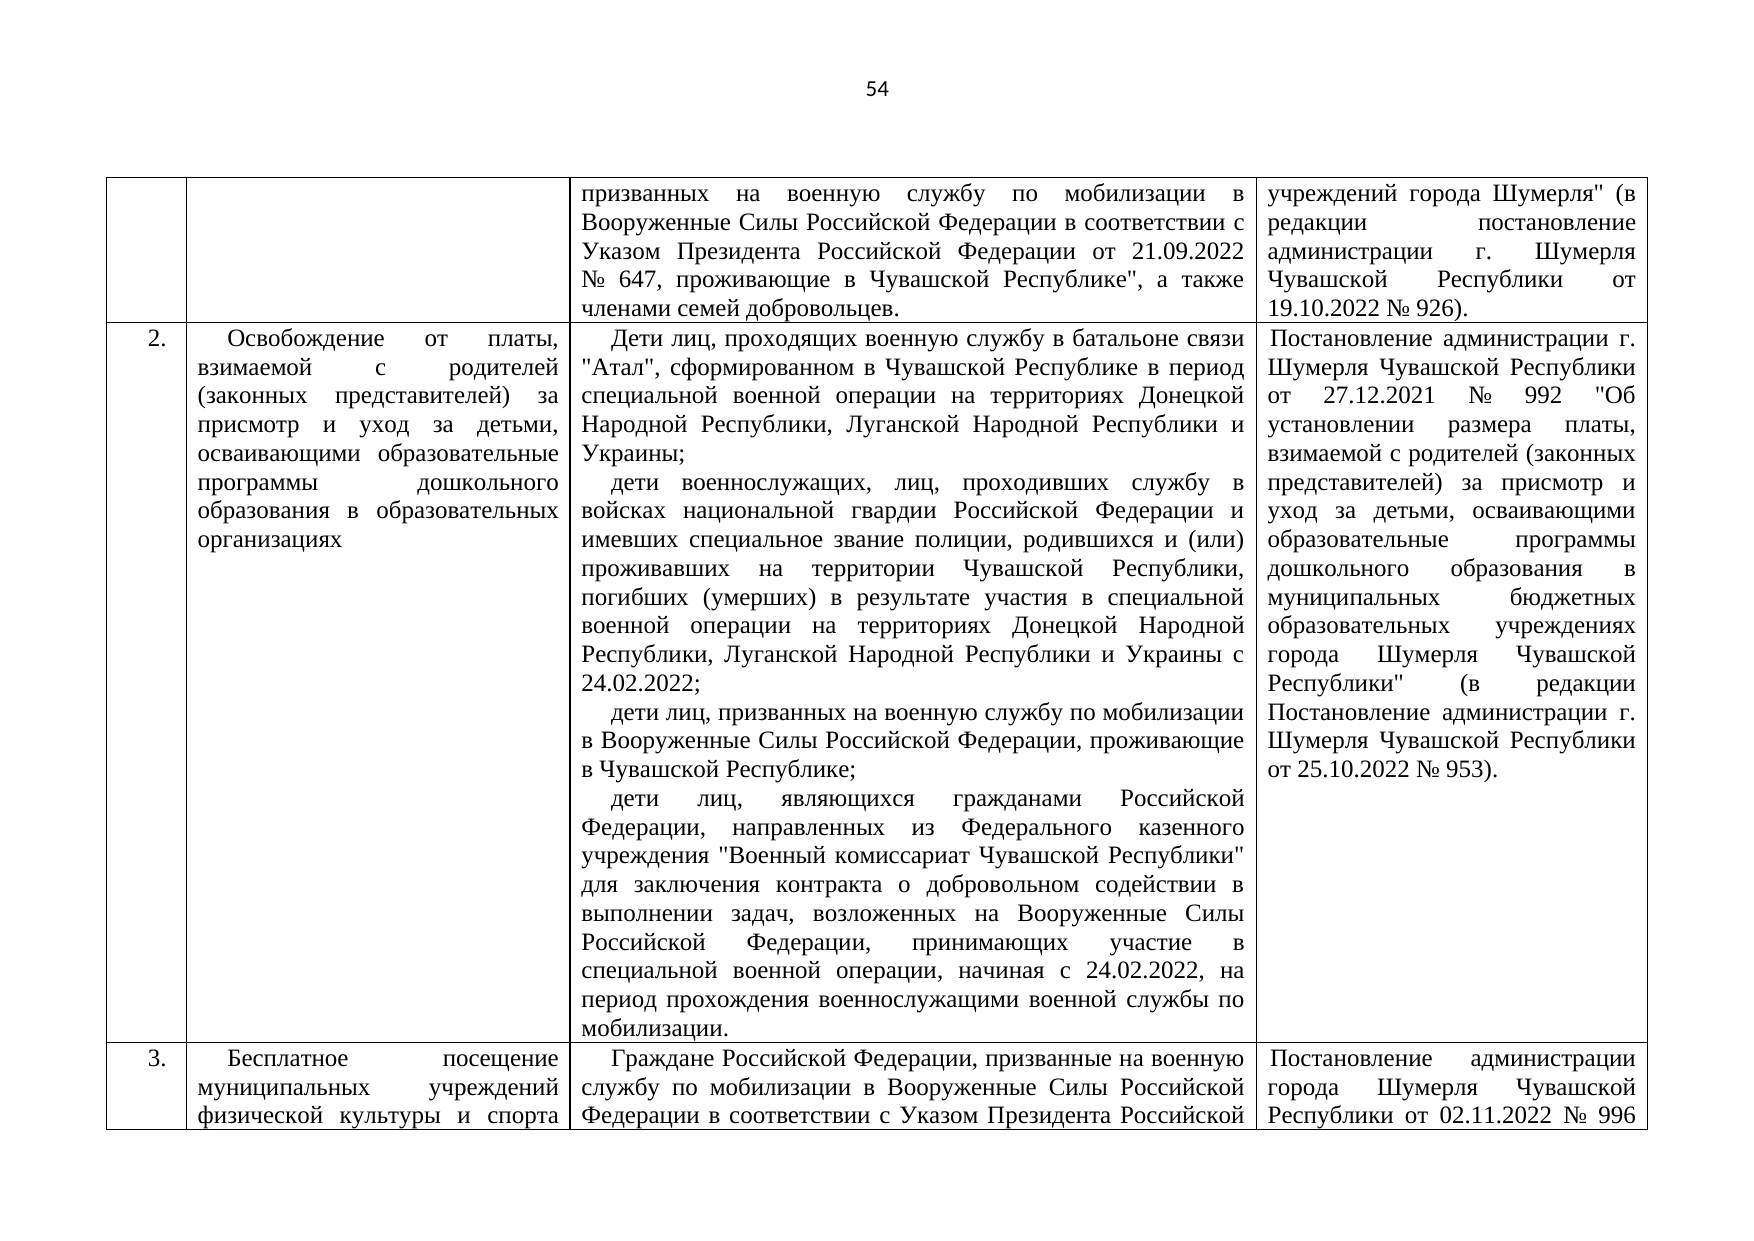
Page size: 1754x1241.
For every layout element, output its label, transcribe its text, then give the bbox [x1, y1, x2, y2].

table_cell 1. [107, 178, 186, 322]
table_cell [1257, 178, 1647, 322]
table_cell 2. [107, 323, 186, 1042]
table_cell Дети лиц, проходящих военную службу в батальоне связи "Атал", сформированном в Чувашской Республике в период специальной военной операции на территориях Донецкой Народной Республики, Луганской Народной Республики и Украины; дети военнослужащих, лиц, проходивших службу в войсках национальной гвардии Российской Федерации и имевших специальное звание полиции, родившихся и (или) проживавших на территории Чувашской Республики, погибших (умерших) в результате участия в специальной военной операции на территориях Донецкой Народной Республики, Луганской Народной Республики и Украины с 24.02.2022; дети лиц, призванных на военную службу по мобилизации в Вооруженные Силы Российской Федерации, проживающие в Чувашской Республике; дети лиц, являющихся гражданами Российской Федерации, направленных из Федерального казенного учреждения "Военный комиссариат Чувашской Республики" для заключения контракта о добровольном содействии в выполнении задач, возложенных на Вооруженные Силы Российской Федерации, принимающих участие в специальной военной операции, начиная с 24.02.2022, на период прохождения военнослужащими военной службы по мобилизации. [571, 323, 1256, 1042]
table_cell 3. [107, 1043, 186, 1129]
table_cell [187, 178, 569, 322]
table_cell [187, 1043, 569, 1129]
table_cell Постановление администрации г. Шумерля Чувашской Республики от 27.12.2021 № 992 "Об установлении размера платы, взимаемой с родителей (законных представителей) за присмотр и уход за детьми, осваивающими образовательные программы дошкольного образования в муниципальных бюджетных образовательных учреждениях города Шумерля Чувашской Республики" (в редакции Постановление администрации г. Шумерля Чувашской Республики от 25.10.2022 № 953). [1257, 323, 1647, 1042]
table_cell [1257, 1043, 1647, 1129]
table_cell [571, 1043, 1256, 1129]
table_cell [571, 178, 1256, 322]
table_cell Освобождение от платы, взимаемой с родителей (законных представителей) за присмотр и уход за детьми, осваивающими образовательные программы дошкольного образования в образовательных организациях [187, 323, 569, 1042]
